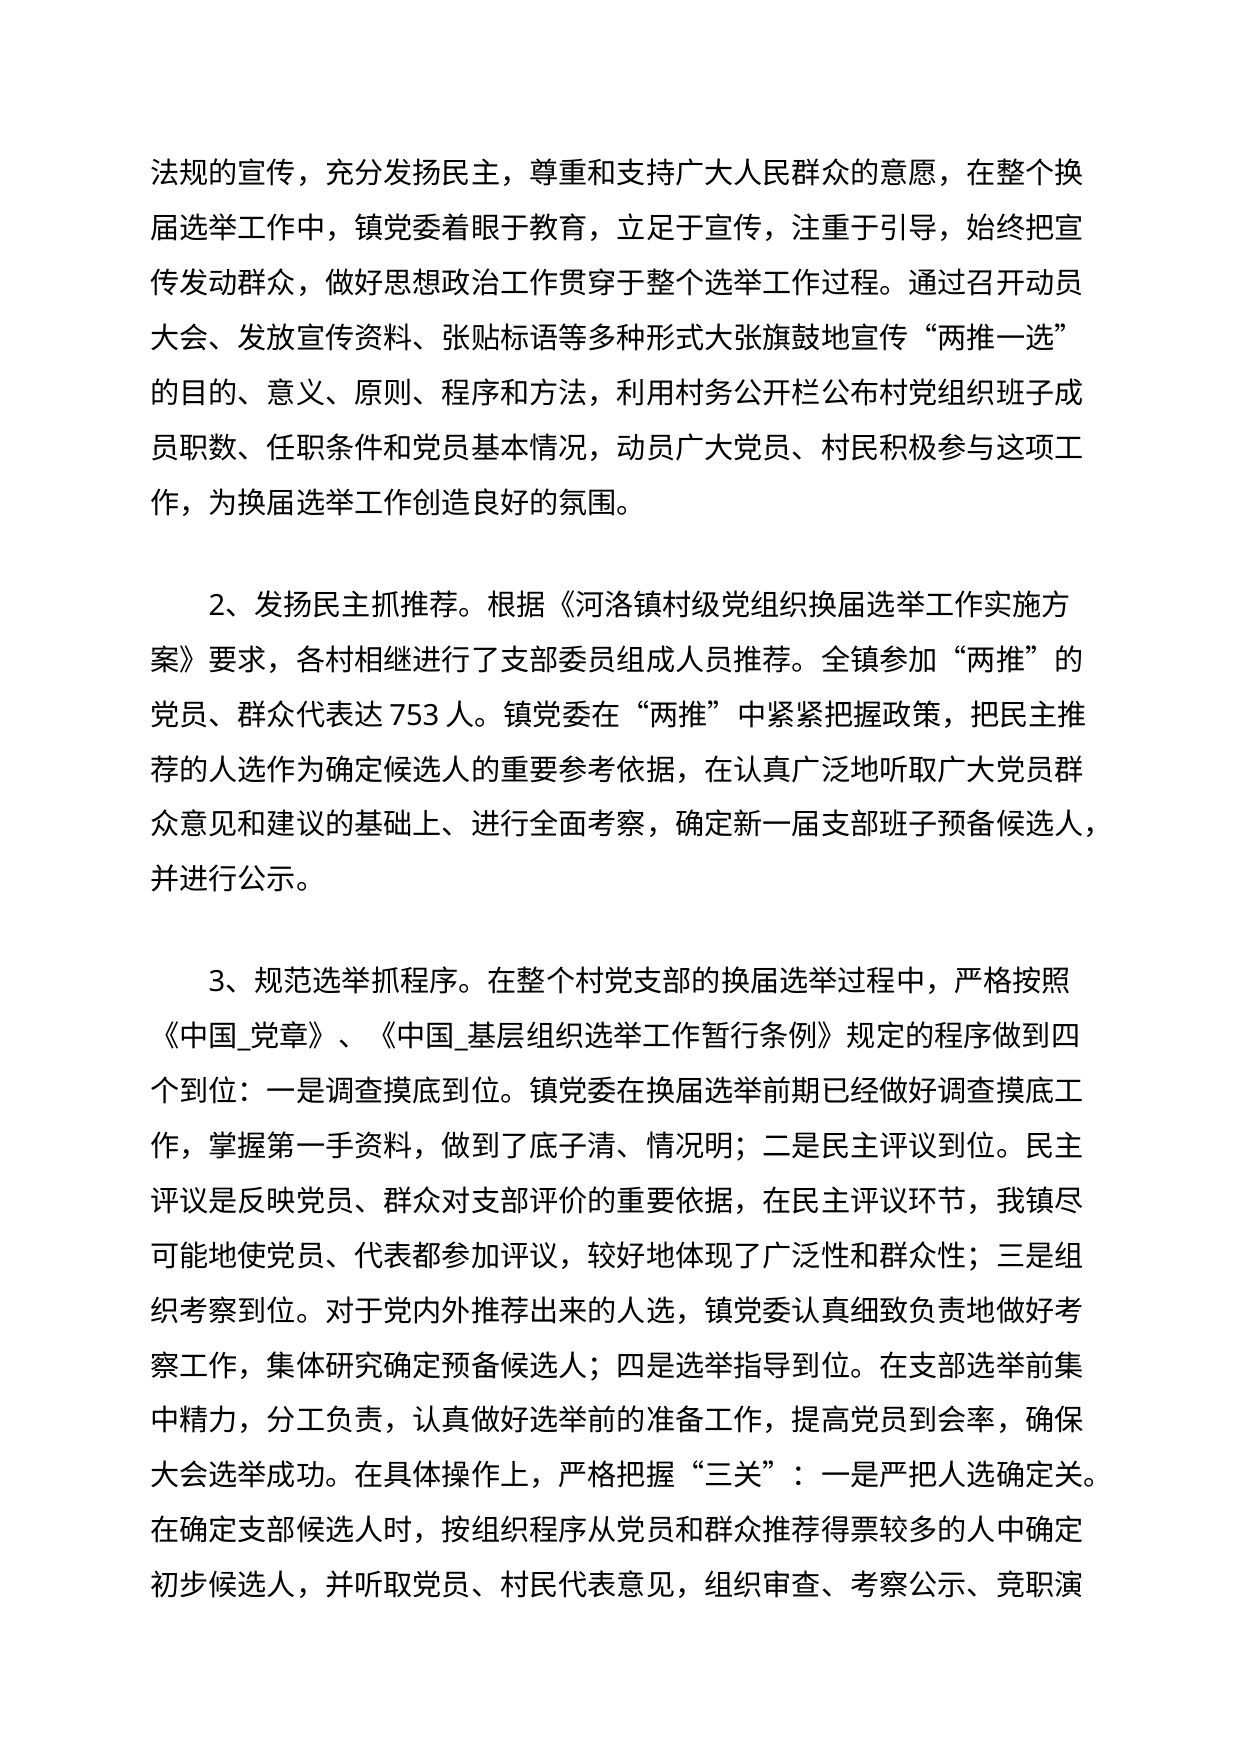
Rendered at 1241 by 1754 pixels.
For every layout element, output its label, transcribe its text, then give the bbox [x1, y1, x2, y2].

text 2、发扬民主抓推荐。根据《河洛镇村级党组织换届选举工作实施方案》要求，各村相继进行了支部委员组成人员推荐。全镇参加“两推”的党员、群众代表达753人。镇党委在“两推”中紧紧把握政策，把民主推荐的人选作为确定候选人的重要参考依据，在认真广泛地听取广大党员群众意见和建议的基础上、进行全面考察，确定新一届支部班子预备候选人，并进行公示。 [150, 581, 1090, 898]
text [150, 958, 1090, 1604]
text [150, 150, 1090, 522]
